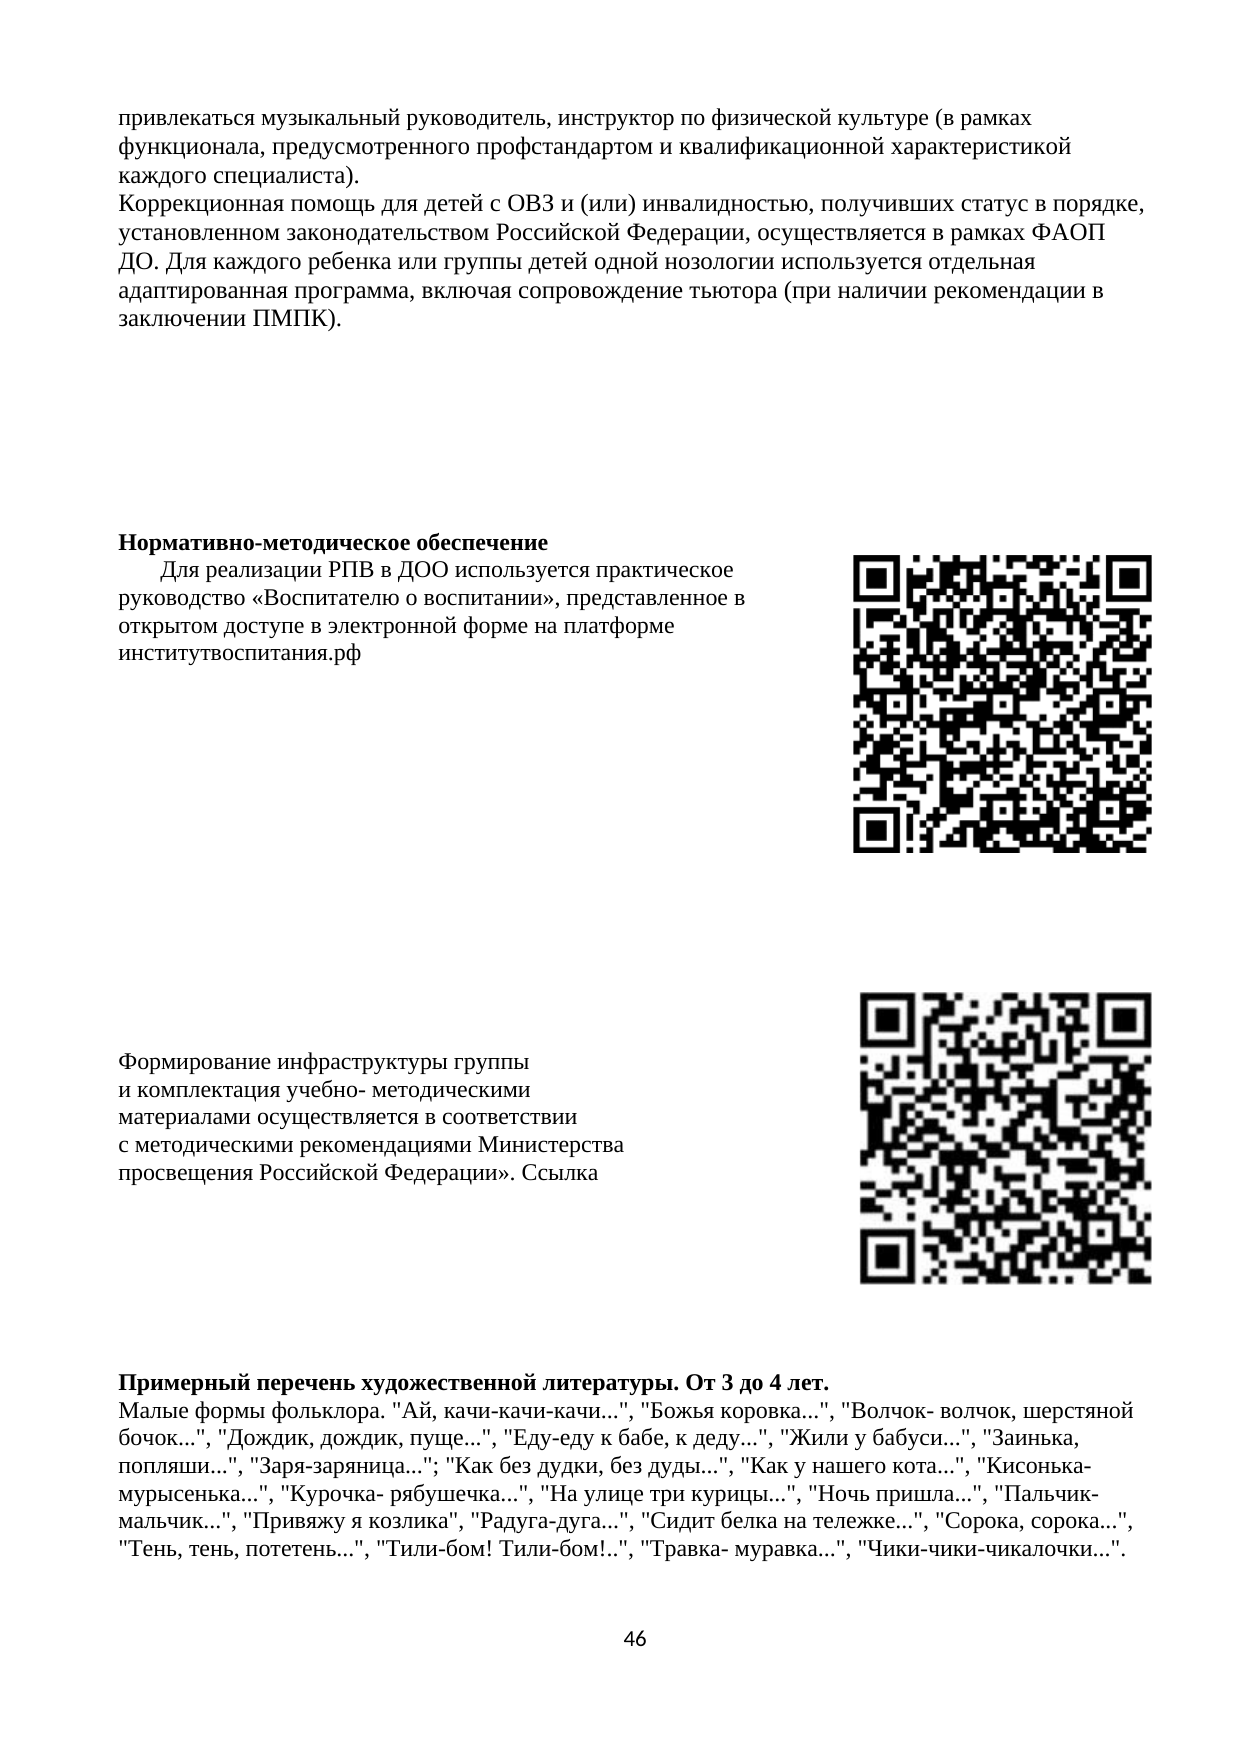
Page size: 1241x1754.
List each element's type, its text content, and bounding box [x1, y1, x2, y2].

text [118, 103, 1152, 188]
text Формирование инфраструктуры группы [118, 1047, 859, 1075]
text и комплектация учебно- методическими [118, 1075, 859, 1102]
text Нормативно-методическое обеспечение [118, 528, 1152, 555]
text Малые формы фольклора. "Ай, качи-качи-качи...", "Божья коровка...", "Волчок- волчок, шерстяной бочок...", "Дождик, дождик, пуще...", "Еду-еду к бабе, к деду...", "Жили у бабуси...", "Заинька, попляши...", "Заря-заряница..."; "Как без дудки, без дуды...", "Как у нашего кота...", "Кисонька-мурысенька...", "Курочка- рябушечка...", "На улице три курицы...", "Ночь пришла...", "Пальчик-мальчик...", "Привяжу я козлика", "Радуга-дуга...", "Сидит белка на тележке...", "Сорока, сорока...", "Тень, тень, потетень...", "Тили-бом! Тили-бом!..", "Травка- муравка...", "Чики-чики-чикалочки...". [118, 1396, 1152, 1561]
text просвещения Российской Федерации». Ссылка [118, 1158, 1152, 1313]
text Коррекционная помощь для детей с OBЗ и (или) инвалидностью, получивших статус в порядке, установленном законодательством Российской Федерации, осуществляется в рамках ФАОП ДО. Для каждого ребенка или группы детей одной нозологии используется отдельная адаптированная программа, включая сопровождение тьютора (при наличии рекомендации в заключении ПМПК). [118, 188, 1152, 332]
text Примерный перечень художественной литературы. От 3 до 4 лет. [118, 1368, 1152, 1396]
text материалами осуществляется в соответствии [118, 1102, 859, 1130]
text Для реализации РПВ в ДОО используется практическое руководство «Воспитателю о воспитании», представленное в открытом доступе в электронной форме на платформе институтвоспитания.рф [118, 555, 1152, 882]
text с методическими рекомендациями Министерства [118, 1130, 859, 1158]
